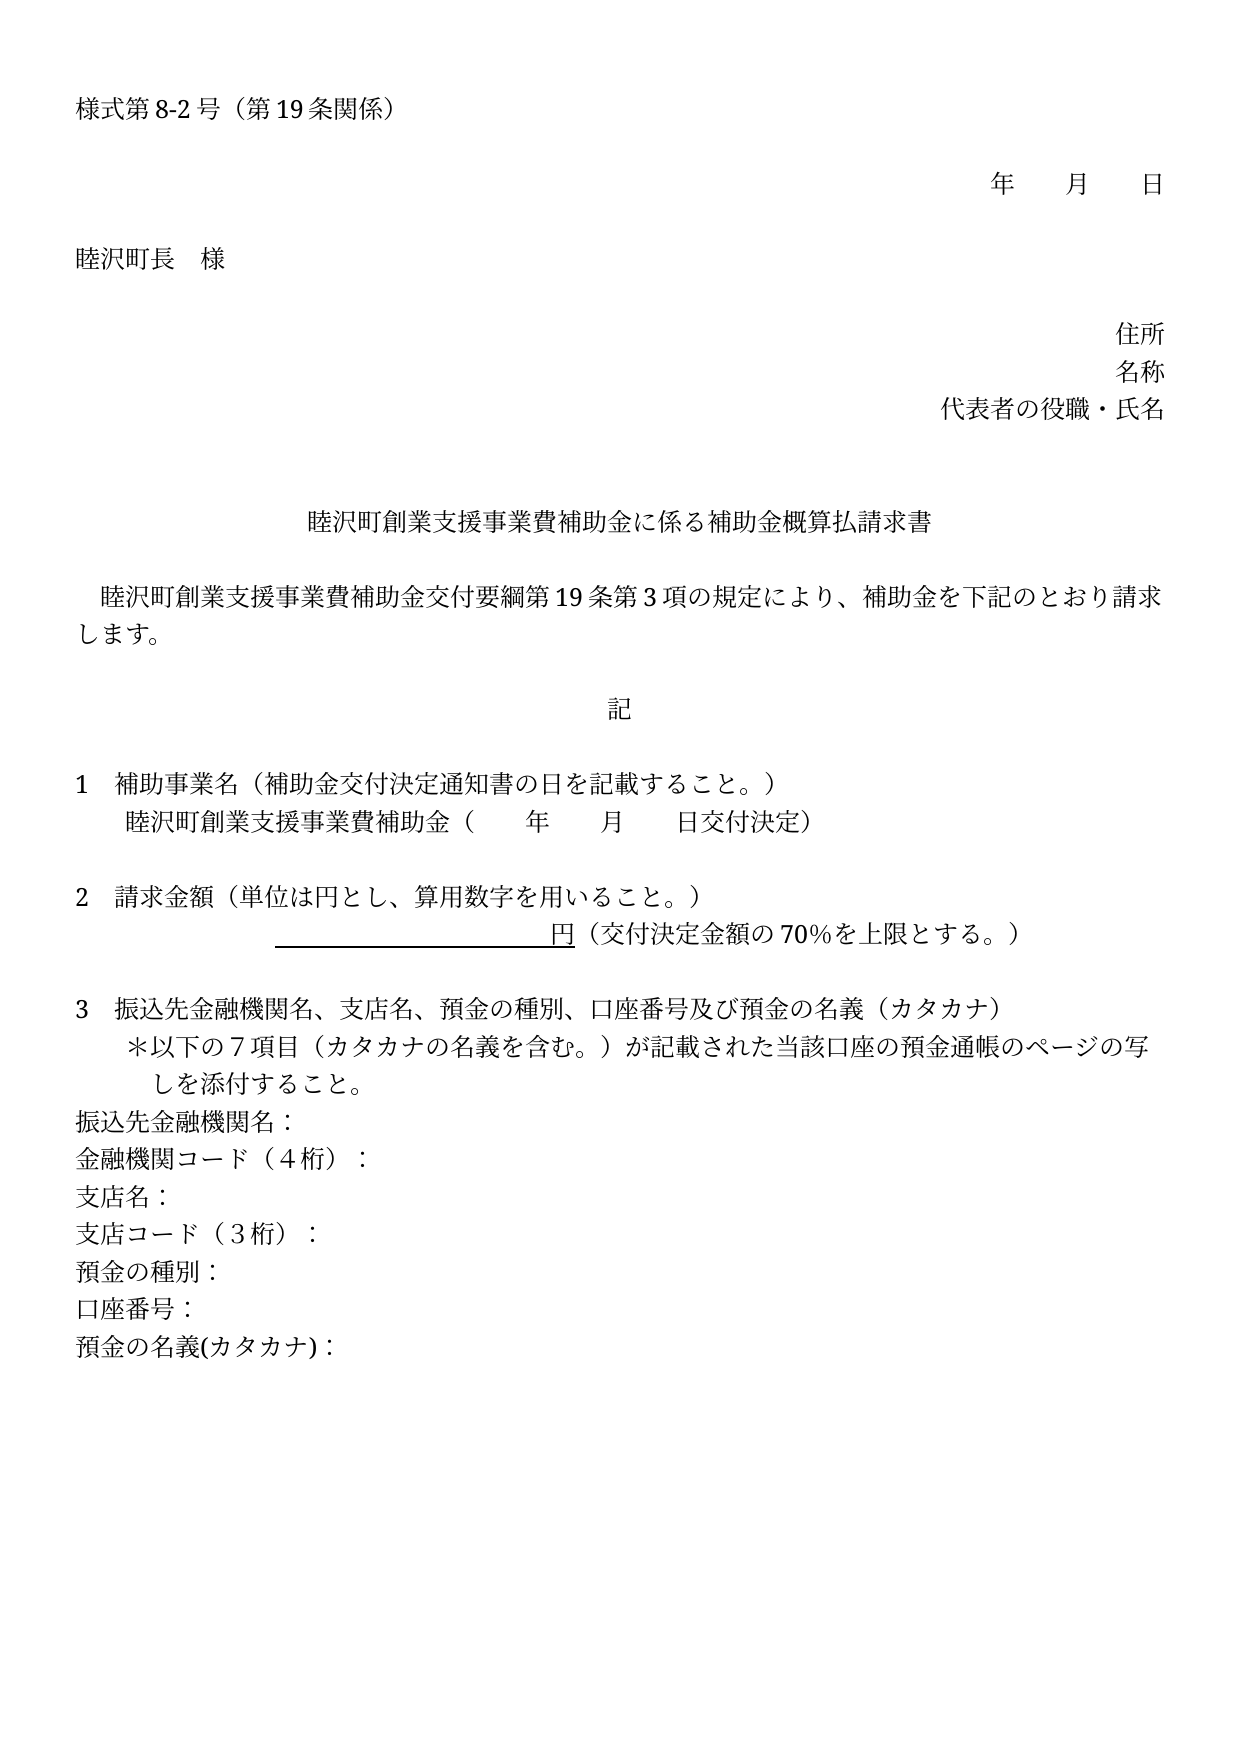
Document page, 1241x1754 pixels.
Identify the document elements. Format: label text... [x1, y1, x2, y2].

text 支店名： [75, 1177, 1165, 1214]
text 3 振込先金融機関名、支店名、預金の種別、口座番号及び預金の名義（カタカナ） [75, 989, 1165, 1027]
text ＊以下の７項目（カタカナの名義を含む。）が記載された当該口座の預金通帳のページの写しを添付すること。 [125, 1027, 1165, 1102]
text 睦沢町長 様 [75, 239, 1165, 277]
text 名称 [75, 352, 1165, 389]
text 2 請求金額（単位は円とし、算用数字を用いること。） [75, 877, 1165, 914]
text 金融機関コード（４桁）： [75, 1139, 1165, 1177]
text 1 補助事業名（補助金交付決定通知書の日を記載すること。） [75, 764, 1165, 802]
text 睦沢町創業支援事業費補助金に係る補助金概算払請求書 [75, 502, 1165, 539]
text 振込先金融機関名： [75, 1102, 1165, 1139]
text 預金の種別： [75, 1252, 1165, 1289]
text 住所 [75, 314, 1165, 352]
text 睦沢町創業支援事業費補助金交付要綱第19条第3項の規定により、補助金を下記のとおり請求します。 [75, 577, 1165, 652]
text 代表者の役職・氏名 [75, 389, 1165, 427]
text 円（交付決定金額の70％を上限とする。） [75, 914, 1165, 952]
text 睦沢町創業支援事業費補助金（ 年 月 日交付決定） [75, 802, 1165, 839]
text 年 月 日 [75, 164, 1165, 202]
text 支店コード（３桁）： [75, 1214, 1165, 1252]
text 預金の名義(カタカナ)： [75, 1327, 1165, 1364]
text 様式第8-2号（第19条関係） [75, 89, 1165, 127]
text 記 [75, 689, 1165, 727]
text 口座番号： [75, 1289, 1165, 1327]
